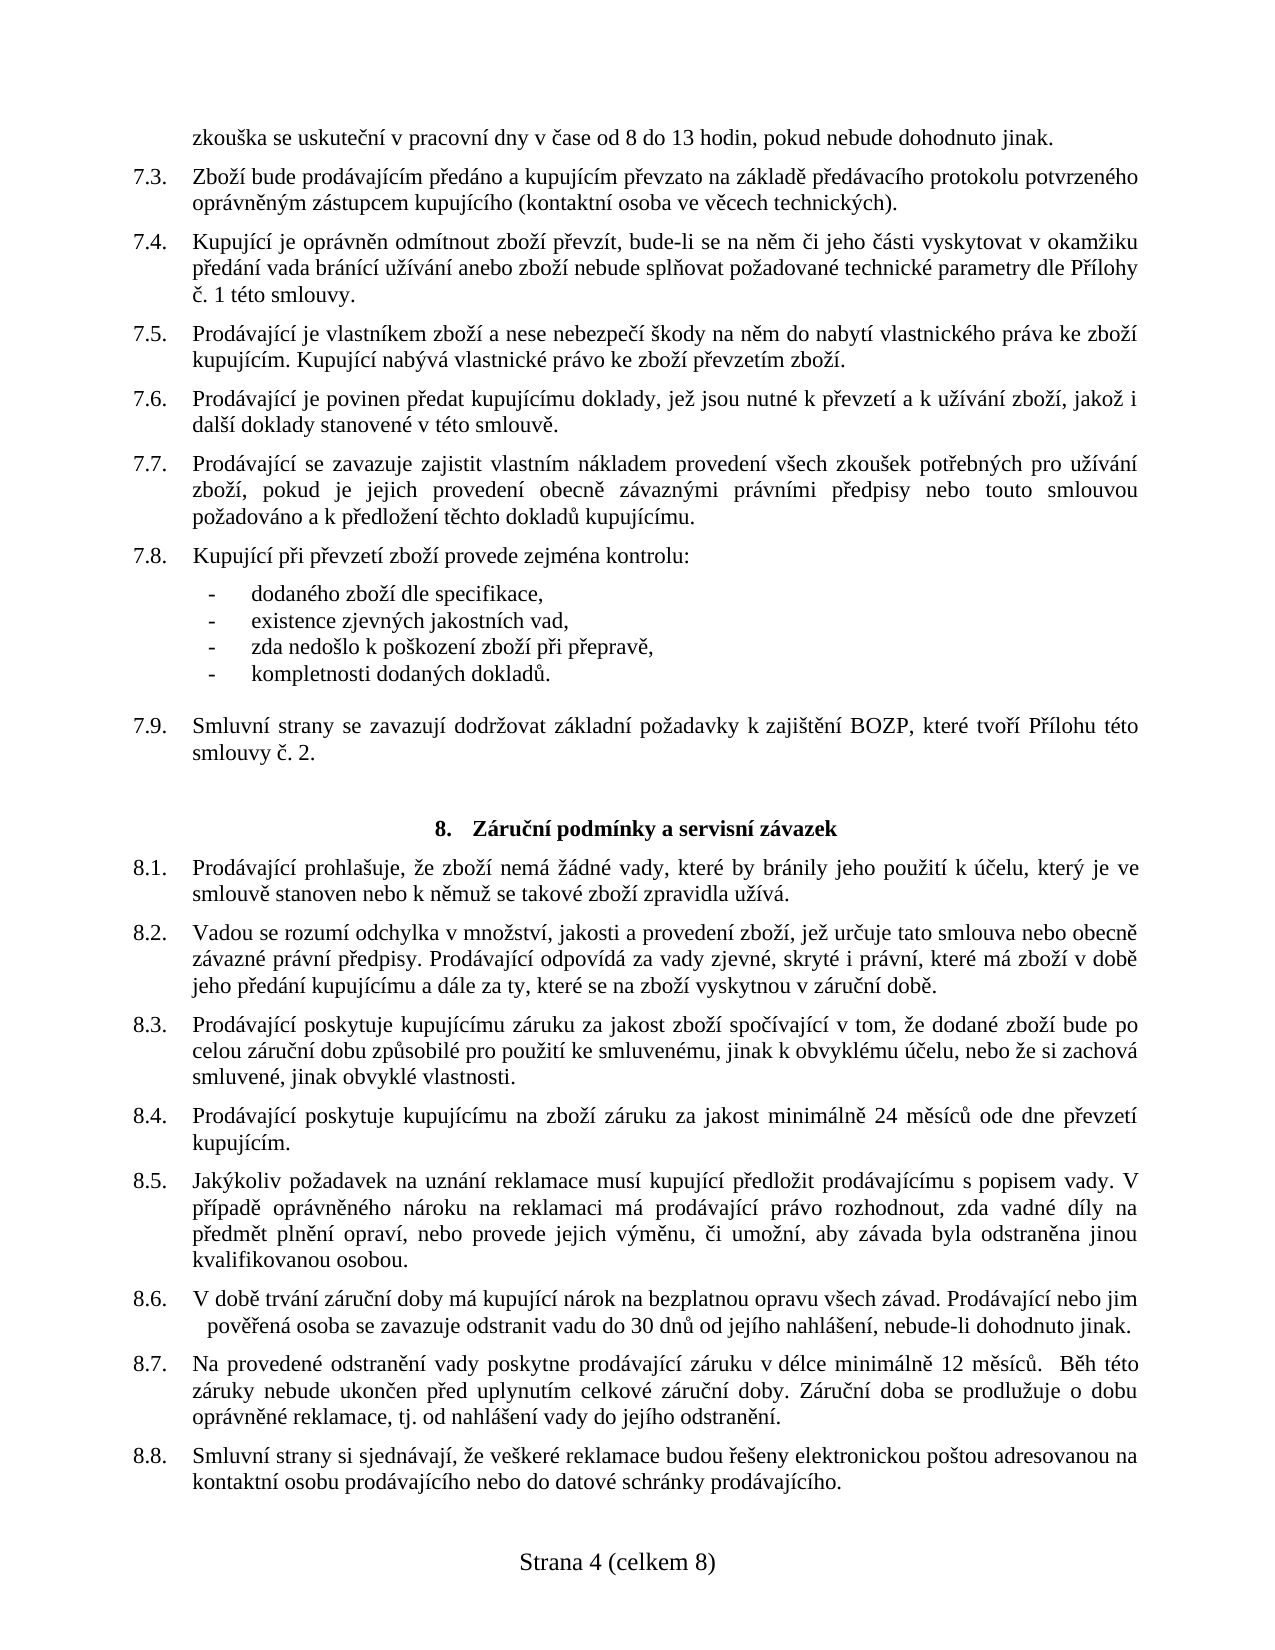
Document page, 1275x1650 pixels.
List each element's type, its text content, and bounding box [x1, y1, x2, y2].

list kompletnosti dodaných dokladů. [208, 659, 1139, 686]
list zda nedošlo k poškození zboží při přepravě, [208, 633, 1139, 659]
text Záruční podmínky a servisní závazek [133, 815, 1139, 841]
text Prodávající poskytuje kupujícímu na zboží záruku za jakost minimálně 24 měsíců ode dne převzetí kupujícím. [133, 1102, 1139, 1155]
text Kupující při převzetí zboží provede zejména kontrolu: [133, 542, 1139, 568]
text Prodávající je povinen předat kupujícímu doklady, jež jsou nutné k převzetí a k užívání zboží, jakož i další doklady stanovené v této smlouvě. [133, 385, 1139, 438]
text V době trvání záruční doby má kupující nárok na bezplatnou opravu všech závad. Prodávající nebo jim pověřená osoba se zavazuje odstranit vadu do 30 dnů od jejího nahlášení, nebude-li dohodnuto jinak. [133, 1285, 1139, 1338]
text Zboží bude prodávajícím předáno a kupujícím převzato na základě předávacího protokolu potvrzeného oprávněným zástupcem kupujícího (kontaktní osoba ve věcech technických). [133, 163, 1139, 216]
text Na provedené odstranění vady poskytne prodávající záruku v délce minimálně 12 měsíců. Běh této záruky nebude ukončen před uplynutím celkové záruční doby. Záruční doba se prodlužuje o dobu oprávněné reklamace, tj. od nahlášení vady do jejího odstranění. [133, 1351, 1139, 1429]
text Prodávající se zavazuje zajistit vlastním nákladem provedení všech zkoušek potřebných pro užívání zboží, pokud je jejich provedení obecně závaznými právními předpisy nebo touto smlouvou požadováno a k předložení těchto dokladů kupujícímu. [133, 450, 1139, 529]
list existence zjevných jakostních vad, [208, 607, 1139, 633]
text Prodávající je vlastníkem zboží a nese nebezpečí škody na něm do nabytí vlastnického práva ke zboží kupujícím. Kupující nabývá vlastnické právo ke zboží převzetím zboží. [133, 320, 1139, 372]
text Prodávající poskytuje kupujícímu záruku za jakost zboží spočívající v tom, že dodané zboží bude po celou záruční dobu způsobilé pro použití ke smluvenému, jinak k obvyklému účelu, nebo že si zachová smluvené, jinak obvyklé vlastnosti. [133, 1011, 1139, 1090]
text Kupující je oprávněn odmítnout zboží převzít, bude-li se na něm či jeho části vyskytovat v okamžiku předání vada bránící užívání anebo zboží nebude splňovat požadované technické parametry dle Přílohy č. 1 této smlouvy. [133, 228, 1139, 307]
text Smluvní strany se zavazují dodržovat základní požadavky k zajištění BOZP, které tvoří Přílohu této smlouvy č. 2. [133, 712, 1139, 765]
text Smluvní strany si sjednávají, že veškeré reklamace budou řešeny elektronickou poštou adresovanou na kontaktní osobu prodávajícího nebo do datové schránky prodávajícího. [133, 1442, 1139, 1495]
text Vadou se rozumí odchylka v množství, jakosti a provedení zboží, jež určuje tato smlouva nebo obecně závazné právní předpisy. Prodávající odpovídá za vady zjevné, skryté i právní, které má zboží v době jeho předání kupujícímu a dále za ty, které se na zboží vyskytnou v záruční době. [133, 919, 1139, 998]
list dodaného zboží dle specifikace, [208, 581, 1139, 607]
text Jakýkoliv požadavek na uznání reklamace musí kupující předložit prodávajícímu s popisem vady. V případě oprávněného nároku na reklamaci má prodávající právo rozhodnout, zda vadné díly na předmět plnění opraví, nebo provede jejich výměnu, či umožní, aby závada byla odstraněna jinou kvalifikovanou osobou. [133, 1167, 1139, 1273]
text Prodávající prohlašuje, že zboží nemá žádné vady, které by bránily jeho použití k účelu, který je ve smlouvě stanoven nebo k němuž se takové zboží zpravidla užívá. [133, 854, 1139, 907]
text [133, 124, 1139, 150]
